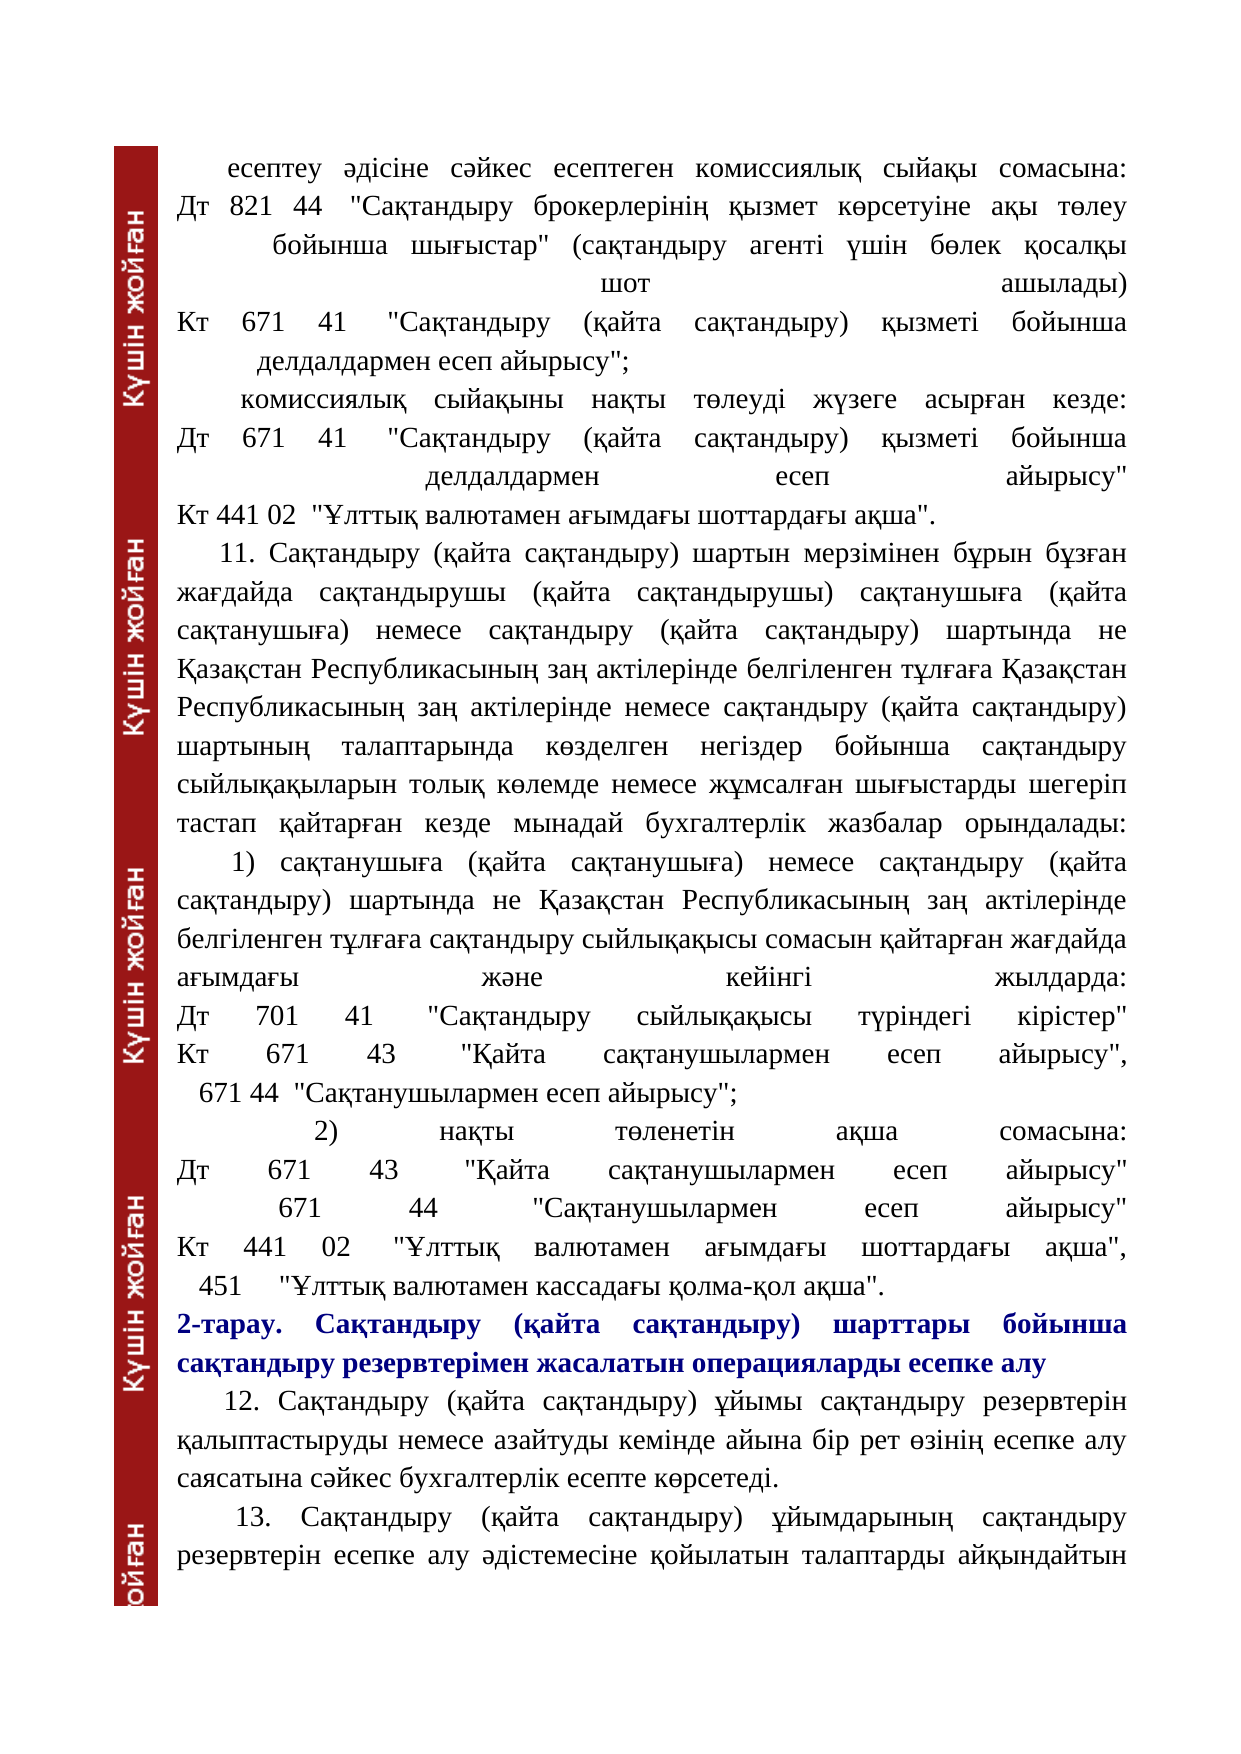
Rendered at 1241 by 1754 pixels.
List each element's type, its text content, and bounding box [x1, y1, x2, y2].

picture [114, 1301, 158, 1306]
text 2-тарау. Сақтандыру (қайта сақтандыру) шарттары бойынша сақтандыру резервтерімен жасалатын операцияларды есепке алу [112, 1306, 1128, 1378]
text комиссиялық сыйақыны нақты төлеуді жүзеге асырған кезде: Дт 671 41 "Сақтандыру (қайта сақтандыру) қызметі бойынша делдалдармен есеп айырысу" Кт 441 02 "Ұлттық валютамен ағымдағы шоттардағы ақша". [112, 381, 1128, 530]
text 2) нақты төленетін ақша сомасына: Дт 671 43 "Қайта сақтанушылармен есеп айырысу" 671 44 "Сақтанушылармен есеп айырысу" Кт 441 02 "Ұлттық валютамен ағымдағы шоттардағы ақша", 451 "Ұлттық валютамен кассадағы қолма-қол ақша". [112, 1113, 1128, 1301]
picture [114, 1378, 158, 1383]
picture [114, 146, 158, 150]
text 12. Сақтандыру (қайта сақтандыру) ұйымы сақтандыру резервтерін қалыптастыруды немесе азайтуды кемінде айына бір рет өзінің есепке алу саясатына сәйкес бухгалтерлік есепте көрсетеді. [112, 1383, 1128, 1494]
picture [114, 530, 158, 535]
text 11. Сақтандыру (қайта сақтандыру) шартын мерзімінен бұрын бұзған жағдайда сақтандырушы (қайта сақтандырушы) сақтанушыға (қайта сақтанушыға) немесе сақтандыру (қайта сақтандыру) шартында не Қазақстан Республикасының заң актілерінде белгіленген тұлғаға Қазақстан Республикасының заң актілерінде немесе сақтандыру (қайта сақтандыру) шартының талаптарында көзделген негіздер бойынша сақтандыру сыйлықақыларын толық көлемде немесе жұмсалған шығыстарды шегеріп тастап қайтарған кезде мынадай бухгалтерлік жазбалар орындалады: 1) сақтанушыға (қайта сақтанушыға) немесе сақтандыру (қайта сақтандыру) шартында не Қазақстан Республикасының заң актілерінде белгіленген тұлғаға сақтандыру сыйлықақысы сомасын қайтарған жағдайда ағымдағы және кейінгі жылдарда: Дт 701 41 "Сақтандыру сыйлықақысы түріндегі кірістер" Кт 671 43 "Қайта сақтанушылармен есеп айырысу", 671 44 "Сақтанушылармен есеп айырысу"; [112, 535, 1128, 1108]
picture [114, 1494, 158, 1499]
picture [114, 376, 158, 381]
picture [114, 1571, 158, 1606]
picture [114, 1108, 158, 1113]
